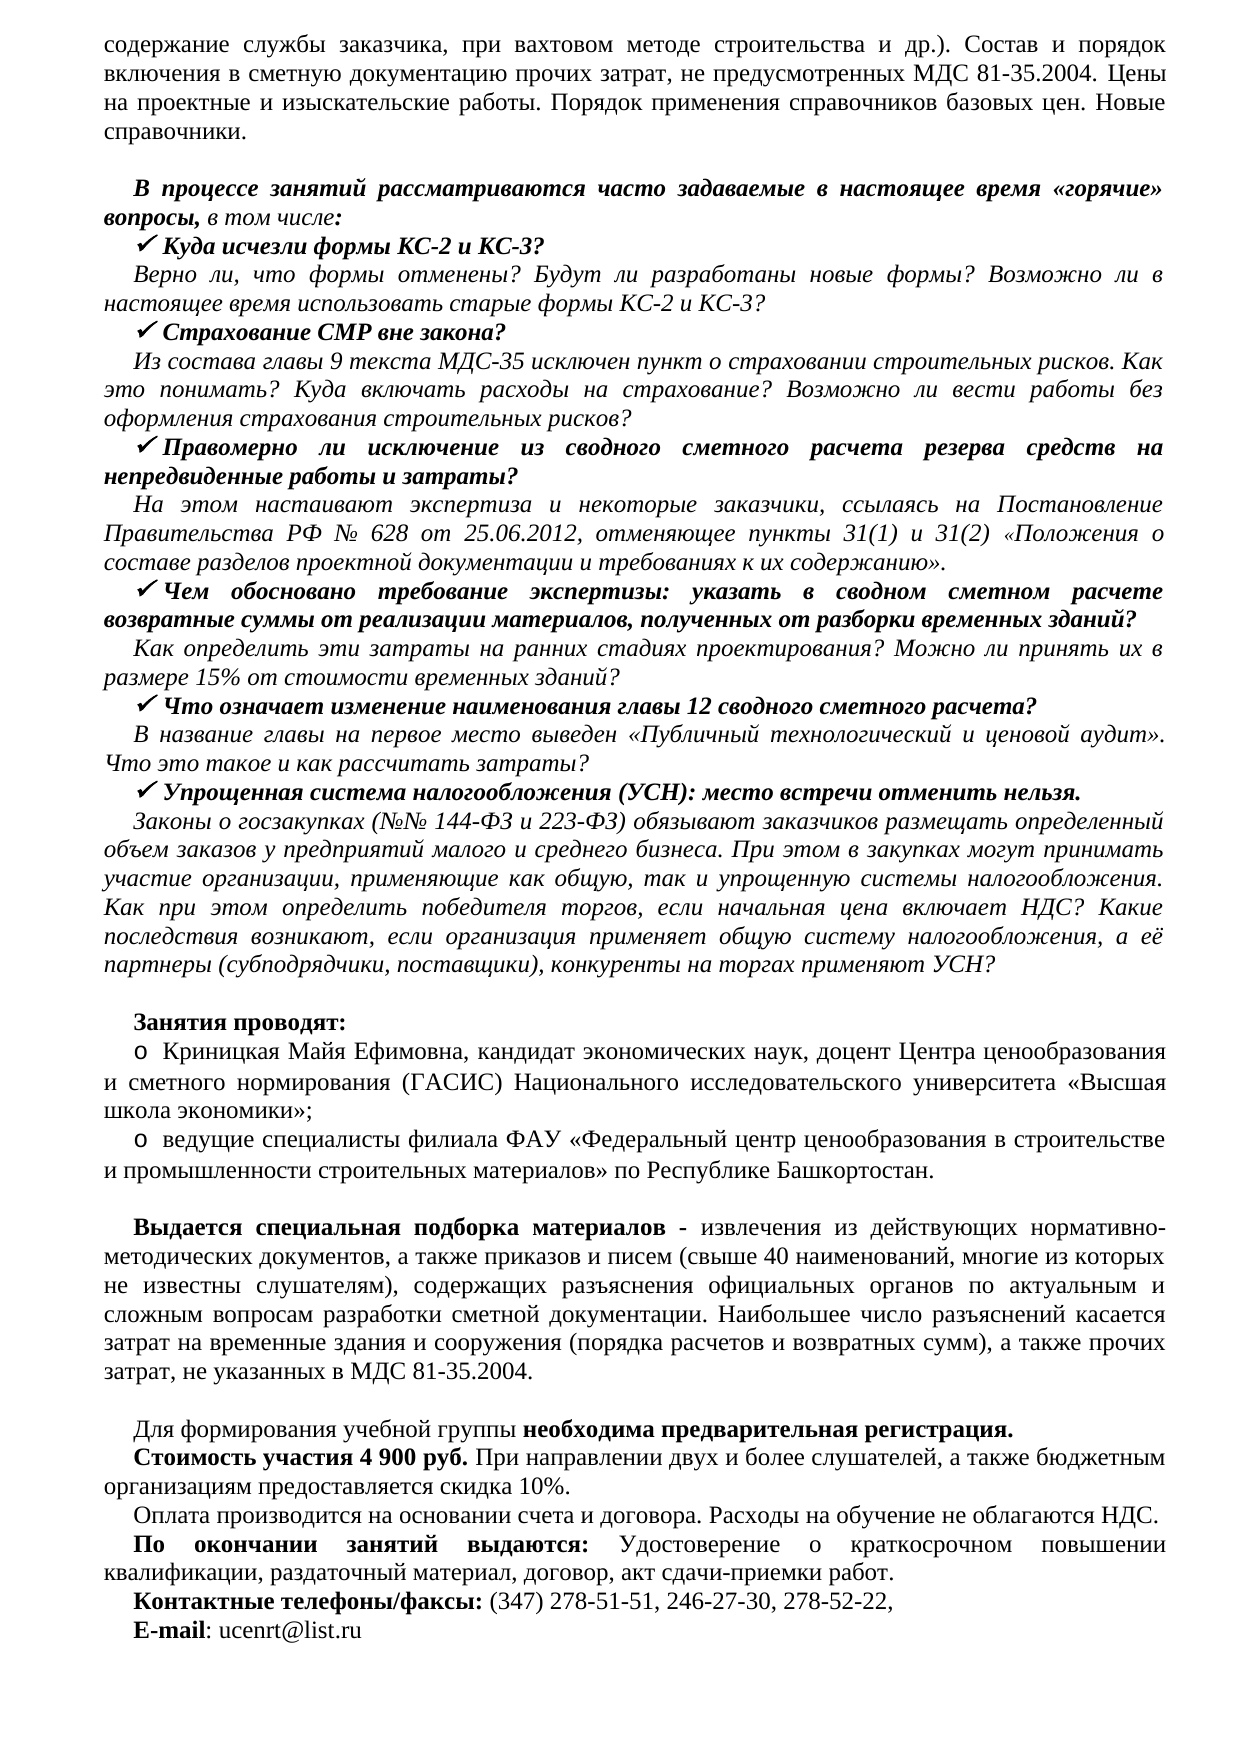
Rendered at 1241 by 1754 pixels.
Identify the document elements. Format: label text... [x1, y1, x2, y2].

list Криницкая Майя Ефимовна, кандидат экономических наук, доцент Центра ценообразования и сметного нормирования (ГАСИС) Национального исследовательского университета «Высшая школа экономики»; [103, 1036, 1167, 1124]
list Правомерно ли исключение из сводного сметного расчета резерва средств на непредвиденные работы и затраты? [103, 432, 1167, 489]
text В процессе занятий рассматриваются часто задаваемые в настоящее время «горячие» вопросы, в том числе: [103, 173, 1167, 231]
text Занятия проводят: [103, 1007, 1167, 1036]
list Чем обосновано требование экспертизы: указать в сводном сметном расчете возвратные суммы от реализации материалов, полученных от разборки временных зданий? [103, 576, 1167, 633]
list Куда исчезли формы КС-2 и КС-3? [103, 231, 1167, 259]
text Для формирования учебной группы необходима предварительная регистрация. [103, 1414, 1167, 1442]
text E-mail: ucenrt@list.ru [103, 1615, 1167, 1644]
text В название главы на первое место выведен «Публичный технологический и ценовой аудит». Что это такое и как рассчитать затраты? [103, 719, 1167, 777]
text Стоимость участия 4 900 руб. При направлении двух и более слушателей, а также бюджетным организациям предоставляется скидка 10%. [103, 1442, 1167, 1500]
text Из состава главы 9 текста МДС-35 исключен пункт о страховании строительных рисков. Как это понимать? Куда включать расходы на страхование? Возможно ли вести работы без оформления страхования строительных рисков? [103, 346, 1167, 432]
text Контактные телефоны/факсы: (347) 278-51-51, 246-27-30, 278-52-22, [103, 1586, 1167, 1615]
text Выдается специальная подборка материалов - извлечения из действующих нормативно-методических документов, а также приказов и писем (свыше 40 наименований, многие из которых не известны слушателям), содержащих разъяснения официальных органов по актуальным и сложным вопросам разработки сметной документации. Наибольшее число разъяснений касается затрат на временные здания и сооружения (порядка расчетов и возвратных сумм), а также прочих затрат, не указанных в МДС 81-35.2004. [103, 1212, 1167, 1385]
text Законы о госзакупках (№№ 144-ФЗ и 223-ФЗ) обязывают заказчиков размещать определенный объем заказов у предприятий малого и среднего бизнеса. При этом в закупках могут принимать участие организации, применяющие как общую, так и упрощенную системы налогообложения. Как при этом определить победителя торгов, если начальная цена включает НДС? Какие последствия возникают, если организация применяет общую систему налогообложения, а её партнеры (субподрядчики, поставщики), конкуренты на торгах применяют УСН? [103, 806, 1167, 978]
text По окончании занятий выдаются: Удостоверение о краткосрочном повышении квалификации, раздаточный материал, договор, акт сдачи-приемки работ. [103, 1529, 1167, 1586]
list Страхование СМР вне закона? [103, 317, 1167, 346]
list Упрощенная система налогообложения (УСН): место встречи отменить нельзя. [103, 777, 1167, 806]
list Что означает изменение наименования главы 12 сводного сметного расчета? [103, 691, 1167, 719]
list ведущие специалисты филиала ФАУ «Федеральный центр ценообразования в строительстве и промышленности строительных материалов» по Республике Башкортостан. [103, 1124, 1167, 1184]
text Верно ли, что формы отменены? Будут ли разработаны новые формы? Возможно ли в настоящее время использовать старые формы КС-2 и КС-3? [103, 259, 1167, 317]
text На этом настаивают экспертиза и некоторые заказчики, ссылаясь на Постановление Правительства РФ № 628 от 25.06.2012, отменяющее пункты 31(1) и 31(2) «Положения о составе разделов проектной документации и требованиях к их содержанию». [103, 489, 1167, 576]
text Оплата производится на основании счета и договора. Расходы на обучение не облагаются НДС. [103, 1500, 1167, 1529]
text Как определить эти затраты на ранних стадиях проектирования? Можно ли принять их в размере 15% от стоимости временных зданий? [103, 633, 1167, 691]
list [103, 29, 1167, 144]
